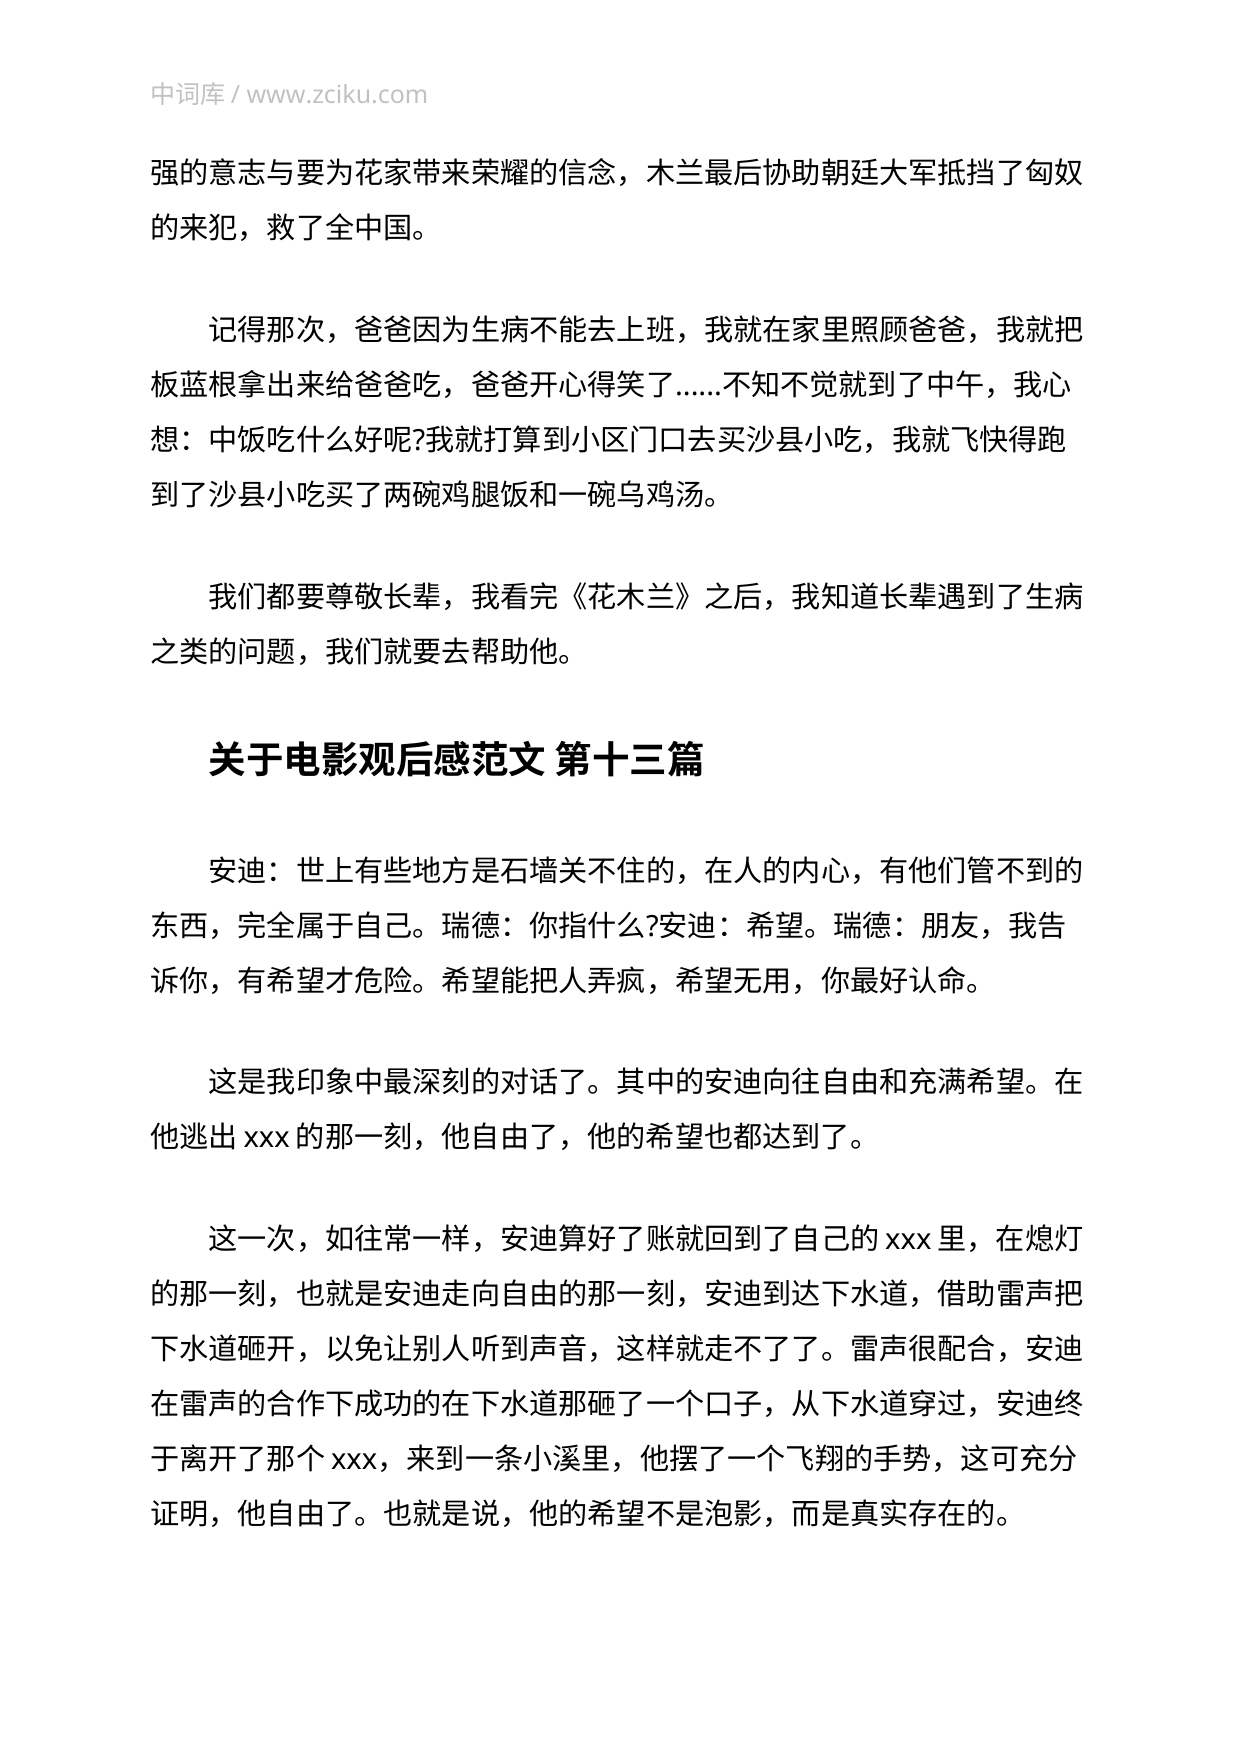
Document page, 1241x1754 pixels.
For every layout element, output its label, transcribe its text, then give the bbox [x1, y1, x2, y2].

text 这一次，如往常一样，安迪算好了账就回到了自己的xxx里，在熄灯的那一刻，也就是安迪走向自由的那一刻，安迪到达下水道，借助雷声把下水道砸开，以免让别人听到声音，这样就走不了了。雷声很配合，安迪在雷声的合作下成功的在下水道那砸了一个口子，从下水道穿过，安迪终于离开了那个xxx，来到一条小溪里，他摆了一个飞翔的手势，这可充分证明，他自由了。也就是说，他的希望不是泡影，而是真实存在的。 [150, 1216, 1090, 1533]
text 我们都要尊敬长辈，我看完《花木兰》之后，我知道长辈遇到了生病之类的问题，我们就要去帮助他。 [150, 573, 1090, 671]
text 记得那次，爸爸因为生病不能去上班，我就在家里照顾爸爸，我就把板蓝根拿出来给爸爸吃，爸爸开心得笑了......不知不觉就到了中午，我心想：中饭吃什么好呢?我就打算到小区门口去买沙县小吃，我就飞快得跑到了沙县小吃买了两碗鸡腿饭和一碗乌鸡汤。 [150, 307, 1090, 514]
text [150, 150, 1090, 247]
text 安迪：世上有些地方是石墙关不住的，在人的内心，有他们管不到的东西，完全属于自己。瑞德：你指什么?安迪：希望。瑞德：朋友，我告诉你，有希望才危险。希望能把人弄疯，希望无用，你最好认命。 [150, 847, 1090, 999]
text 这是我印象中最深刻的对话了。其中的安迪向往自由和充满希望。在他逃出xxx的那一刻，他自由了，他的希望也都达到了。 [150, 1059, 1090, 1156]
text 关于电影观后感范文 第十三篇 [150, 730, 1090, 784]
